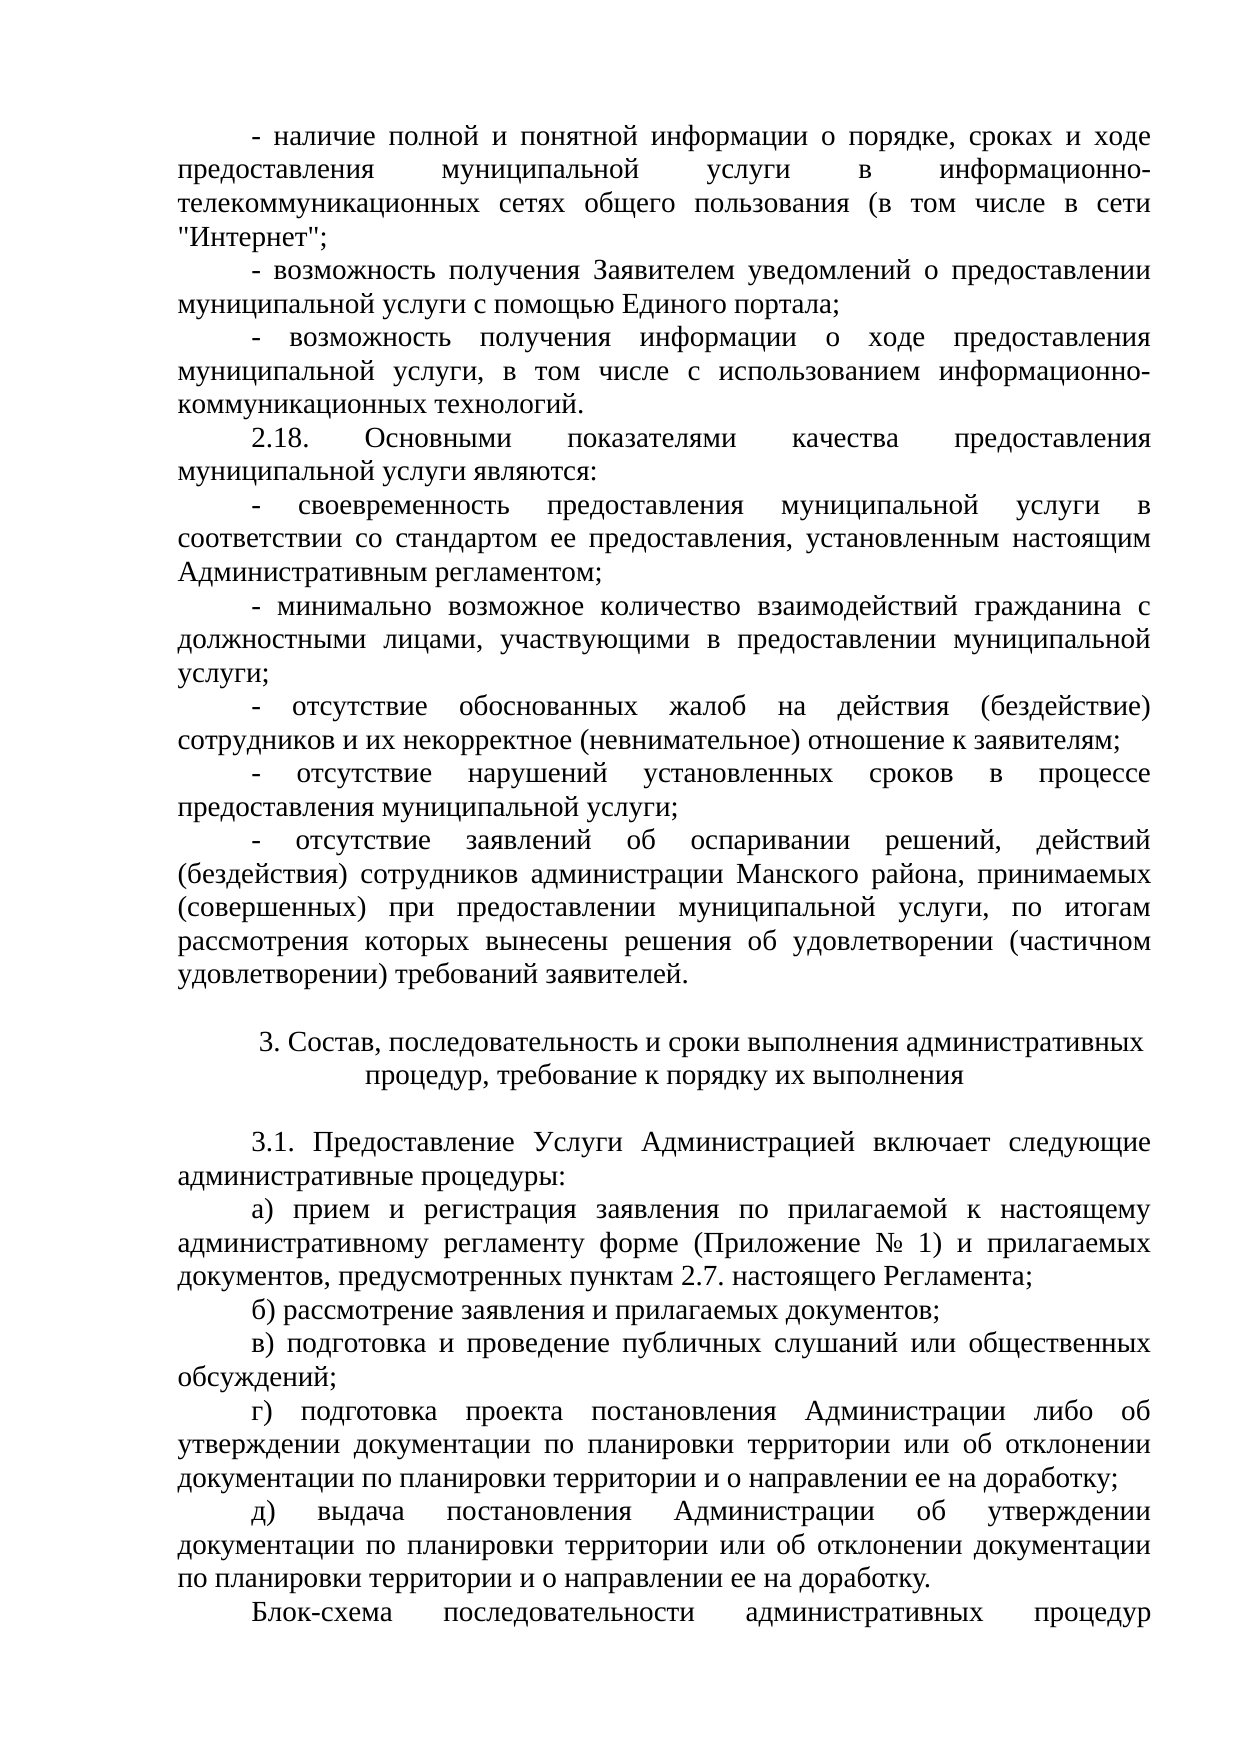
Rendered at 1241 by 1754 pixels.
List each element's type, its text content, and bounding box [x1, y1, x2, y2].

text - возможность получения информации о ходе предоставления муниципальной услуги, в том числе с использованием информационно-коммуникационных технологий. [177, 319, 1152, 420]
text - отсутствие нарушений установленных сроков в процессе предоставления муниципальной услуги; [177, 755, 1152, 822]
text - минимально возможное количество взаимодействий гражданина с должностными лицами, участвующими в предоставлении муниципальной услуги; [177, 588, 1152, 688]
text 3. Состав, последовательность и сроки выполнения административных процедур, требование к порядку их выполнения [177, 1024, 1152, 1091]
text - наличие полной и понятной информации о порядке, сроках и ходе предоставления муниципальной услуги в информационно-телекоммуникационных сетях общего пользования (в том числе в сети "Интернет"; [177, 118, 1152, 252]
text б) рассмотрение заявления и прилагаемых документов; [177, 1292, 1152, 1326]
text - своевременность предоставления муниципальной услуги в соответствии со стандартом ее предоставления, установленным настоящим Административным регламентом; [177, 487, 1152, 588]
text 3.1. Предоставление Услуги Администрацией включает следующие административные процедуры: [177, 1124, 1152, 1191]
text г) подготовка проекта постановления Администрации либо об утверждении документации по планировки территории или об отклонении документации по планировки территории и о направлении ее на доработку; [177, 1393, 1152, 1493]
text - возможность получения Заявителем уведомлений о предоставлении муниципальной услуги с помощью Единого портала; [177, 252, 1152, 319]
text д) выдача постановления Администрации об утверждении документации по планировки территории или об отклонении документации по планировки территории и о направлении ее на доработку. [177, 1493, 1152, 1594]
text - отсутствие обоснованных жалоб на действия (бездействие) сотрудников и их некорректное (невнимательное) отношение к заявителям; [177, 688, 1152, 755]
text 2.18. Основными показателями качества предоставления муниципальной услуги являются: [177, 420, 1152, 487]
text в) подготовка и проведение публичных слушаний или общественных обсуждений; [177, 1326, 1152, 1393]
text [177, 1594, 1152, 1627]
text а) прием и регистрация заявления по прилагаемой к настоящему административному регламенту форме (Приложение № 1) и прилагаемых документов, предусмотренных пунктам 2.7. настоящего Регламента; [177, 1191, 1152, 1292]
text - отсутствие заявлений об оспаривании решений, действий (бездействия) сотрудников администрации Манского района, принимаемых (совершенных) при предоставлении муниципальной услуги, по итогам рассмотрения которых вынесены решения об удовлетворении (частичном удовлетворении) требований заявителей. [177, 822, 1152, 990]
